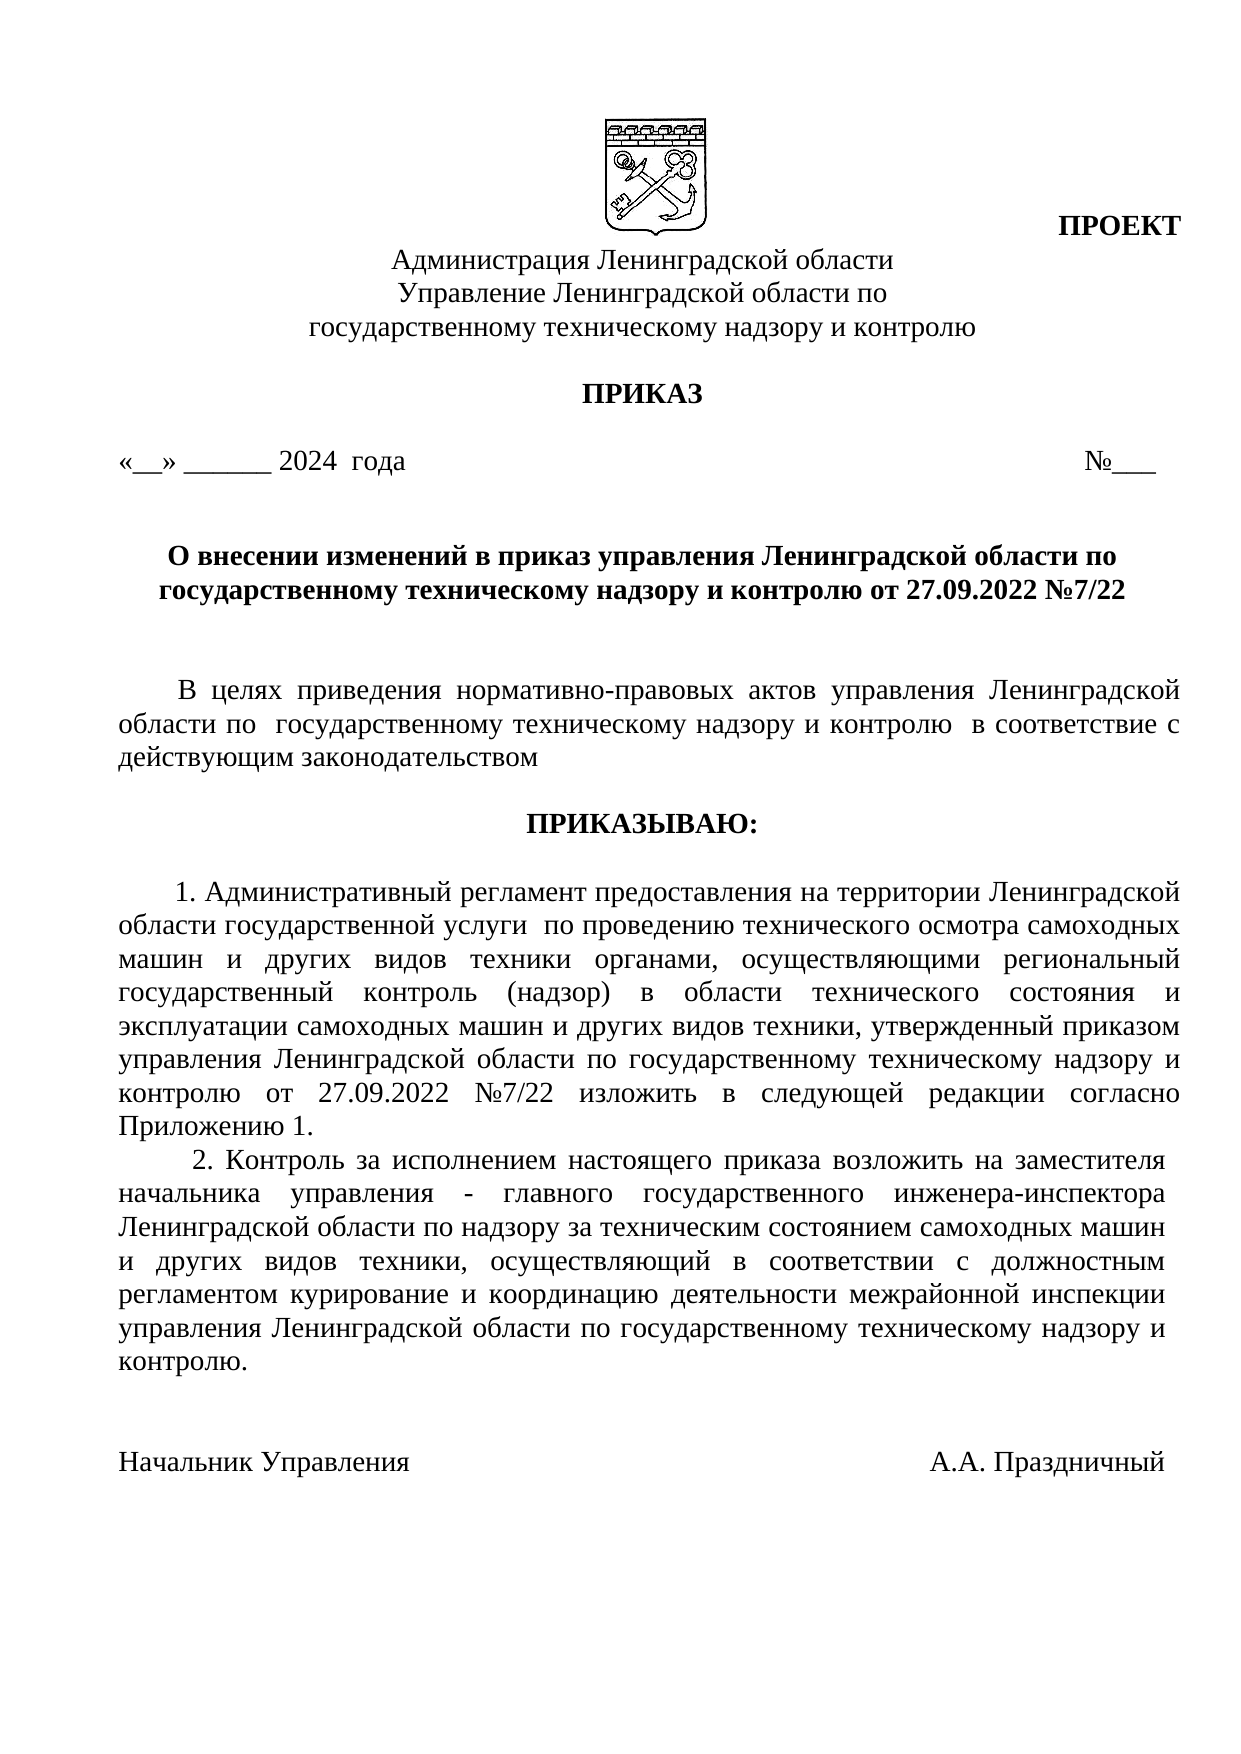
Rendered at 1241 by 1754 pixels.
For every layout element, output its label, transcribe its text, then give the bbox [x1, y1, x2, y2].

text «__» ______ 2024 года №___ [118, 443, 1166, 477]
text 1. Административный регламент предоставления на территории Ленинградской области государственной услуги по проведению технического осмотра самоходных машин и других видов техники органами, осуществляющими региональный государственный контроль (надзор) в области технического состояния и эксплуатации самоходных машин и других видов техники, утвержденный приказом управления Ленинградской области по государственному техническому надзору и контролю от 27.09.2022 №7/22 изложить в следующей редакции согласно Приложению 1. [118, 874, 1181, 1142]
text О внесении изменений в приказ управления Ленинградской области по государственному техническому надзору и контролю от 27.09.2022 №7/22 [118, 538, 1166, 605]
text ПРОЕКТ [118, 118, 1181, 242]
text В целях приведения нормативно-правовых актов управления Ленинградской области по государственному техническому надзору и контролю в соответствие с действующим законодательством [118, 672, 1181, 773]
text государственному техническому надзору и контролю [118, 309, 1166, 342]
text Управление Ленинградской области по [118, 275, 1166, 309]
text 2. Контроль за исполнением настоящего приказа возложить на заместителя начальника управления - главного государственного инженера-инспектора Ленинградской области по надзору за техническим состоянием самоходных машин и других видов техники, осуществляющий в соответствии с должностным регламентом курирование и координацию деятельности межрайонной инспекции управления Ленинградской области по государственному техническому надзору и контролю. [118, 1142, 1166, 1377]
text ПРИКАЗЫВАЮ: [118, 807, 1166, 840]
text ПРИКАЗ [118, 376, 1166, 409]
text Начальник Управления А.А. Праздничный [118, 1444, 1166, 1477]
text Администрация Ленинградской области [118, 242, 1166, 275]
